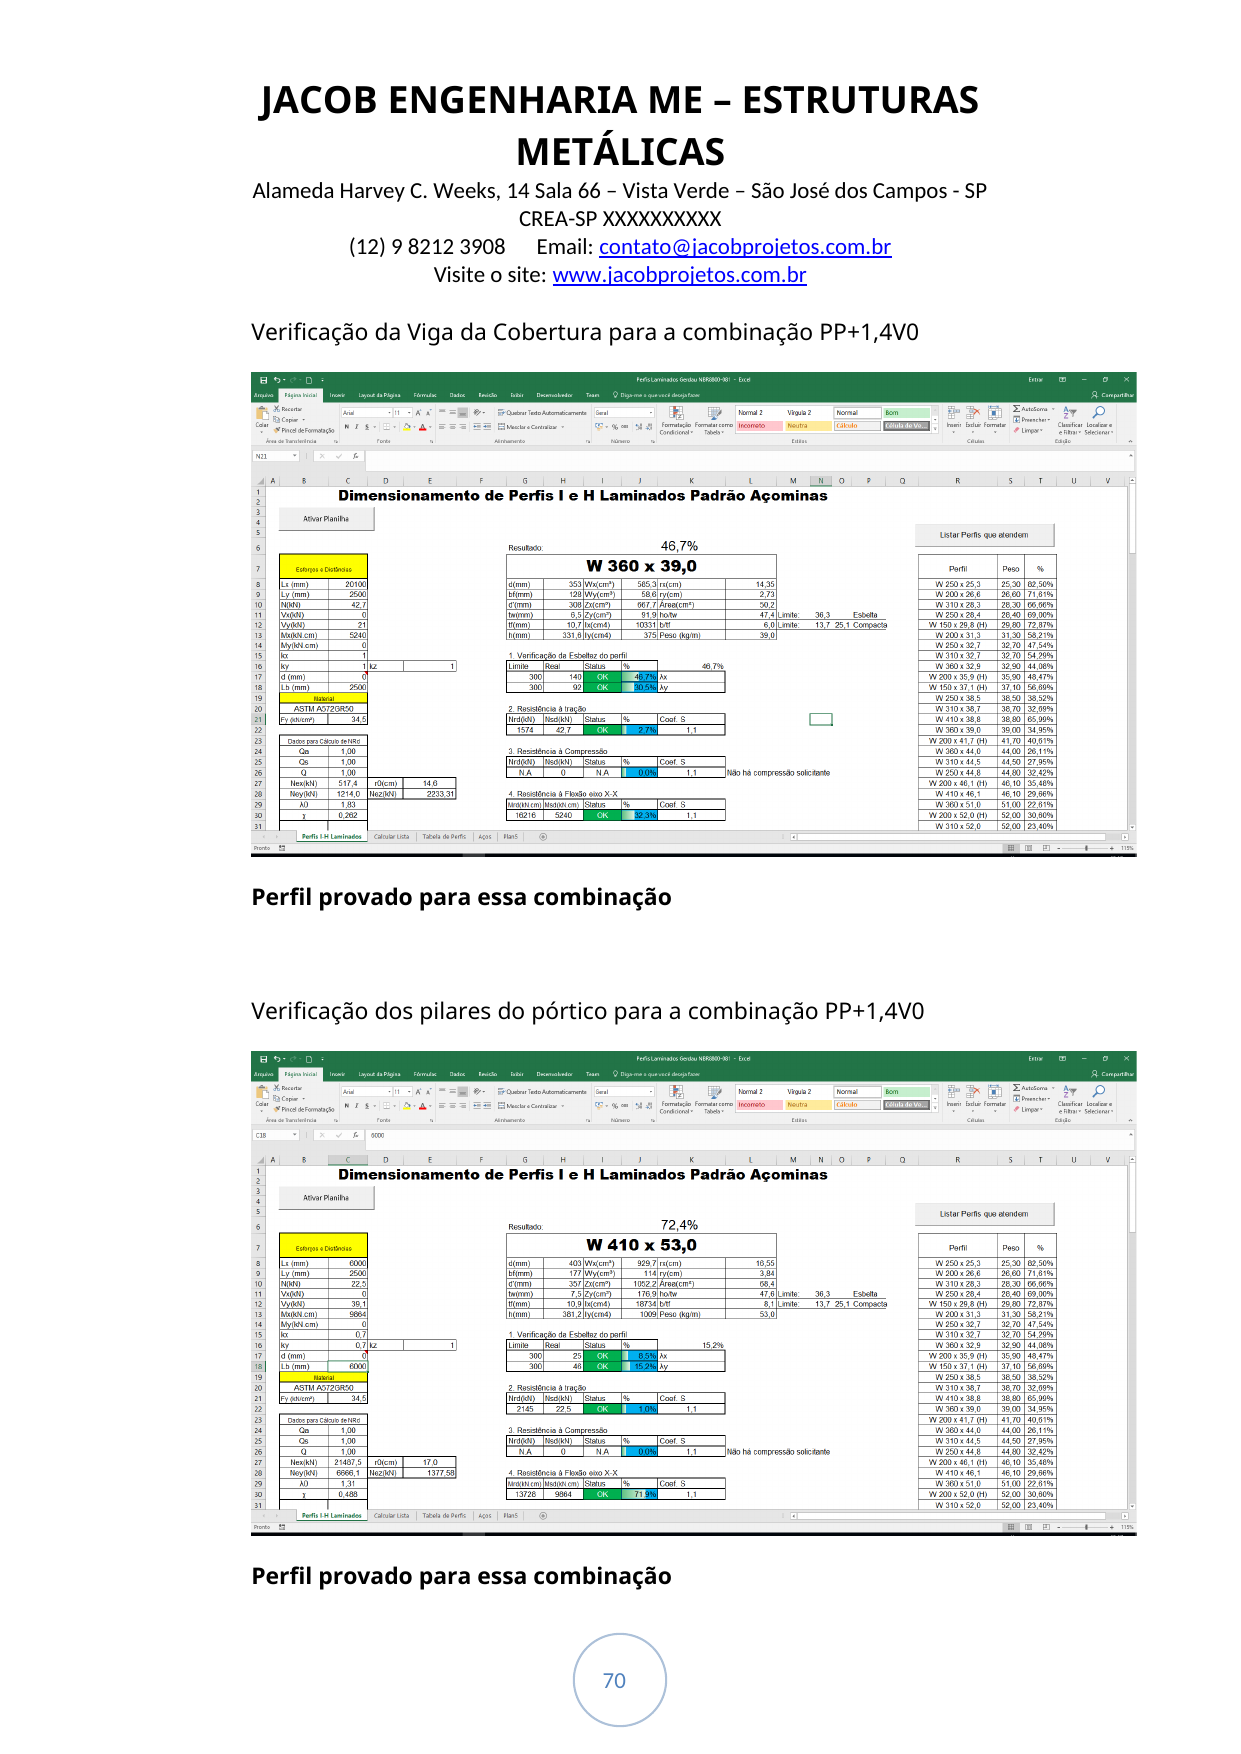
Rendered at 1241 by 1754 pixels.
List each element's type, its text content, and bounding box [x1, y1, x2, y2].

text Perfil provado para essa combinação [177, 881, 1063, 913]
text Perfil provado para essa combinação [177, 1560, 1063, 1591]
picture [251, 372, 1137, 857]
picture [251, 1051, 1137, 1536]
text Verificação dos pilares do pórtico para a combinação PP+1,4V0 [177, 995, 1063, 1026]
text Verificação da Viga da Cobertura para a combinação PP+1,4V0 [177, 316, 1063, 347]
